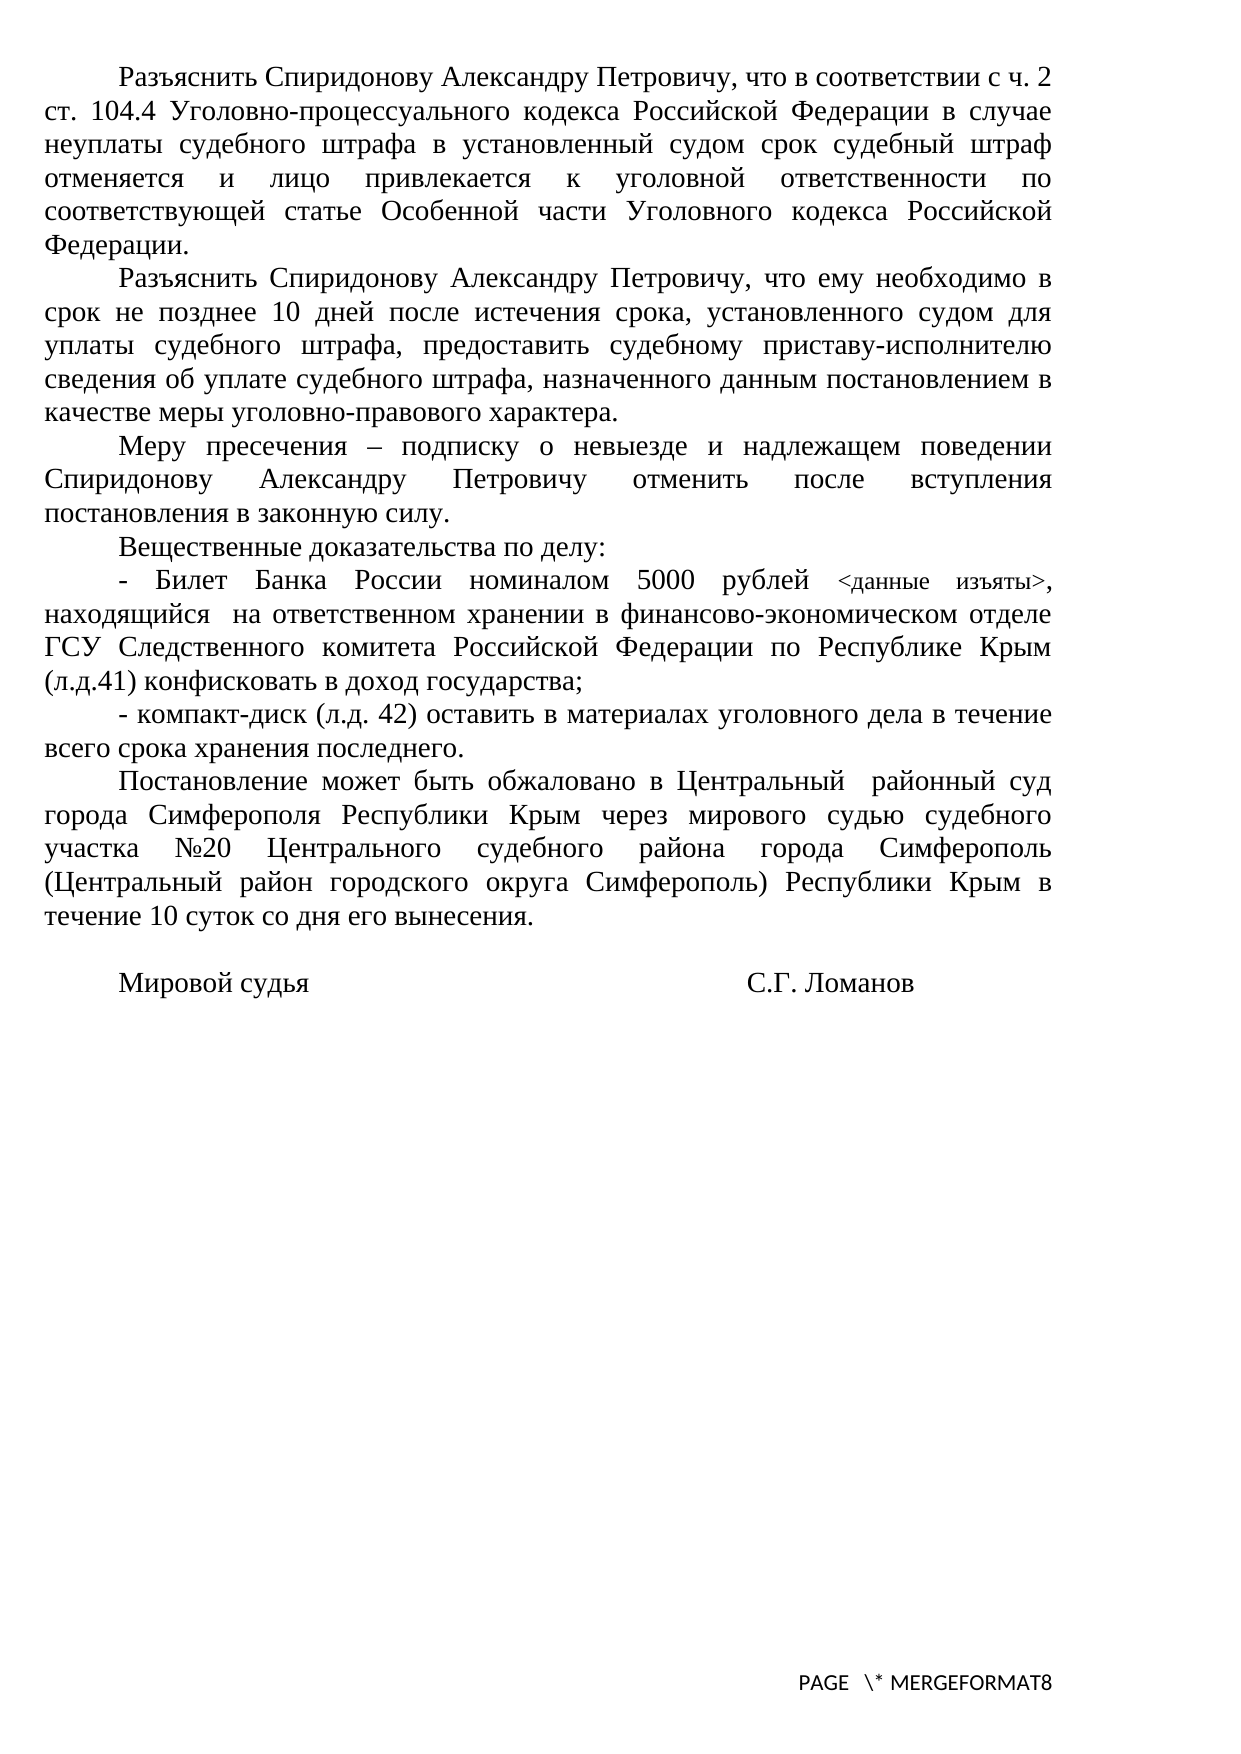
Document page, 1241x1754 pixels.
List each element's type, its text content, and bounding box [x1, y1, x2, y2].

text - Билет Банка России номиналом 5000 рублей <данные изъяты>, находящийся на ответственном хранении в финансово-экономическом отделе ГСУ Следственного комитета Российской Федерации по Республике Крым (л.д.41) конфисковать в доход государства; [44, 562, 1053, 696]
text Вещественные доказательства по делу: [44, 529, 1053, 562]
text Разъяснить Спиридонову Александру Петровичу, что в соответствии с ч. 2 ст. 104.4 Уголовно-процессуального кодекса Российской Федерации в случае неуплаты судебного штрафа в установленный судом срок судебный штраф отменяется и лицо привлекается к уголовной ответственности по соответствующей статье Особенной части Уголовного кодекса Российской Федерации. [44, 59, 1053, 260]
text Разъяснить Спиридонову Александру Петровичу, что ему необходимо в срок не позднее 10 дней после истечения срока, установленного судом для уплаты судебного штрафа, предоставить судебному приставу-исполнителю сведения об уплате судебного штрафа, назначенного данным постановлением в качестве меры уголовно-правового характера. [44, 260, 1053, 428]
text Постановление может быть обжаловано в Центральный районный суд города Симферополя Республики Крым через мирового судью судебного участка №20 Центрального судебного района города Симферополь (Центральный район городского округа Симферополь) Республики Крым в течение 10 суток со дня его вынесения. [44, 763, 1053, 931]
text Мировой судья С.Г. Ломанов [44, 965, 1053, 998]
text Меру пресечения – подписку о невыезде и надлежащем поведении Спиридонову Александру Петровичу отменить после вступления постановления в законную силу. [44, 428, 1053, 529]
text - компакт-диск (л.д. 42) оставить в материалах уголовного дела в течение всего срока хранения последнего. [44, 696, 1053, 763]
